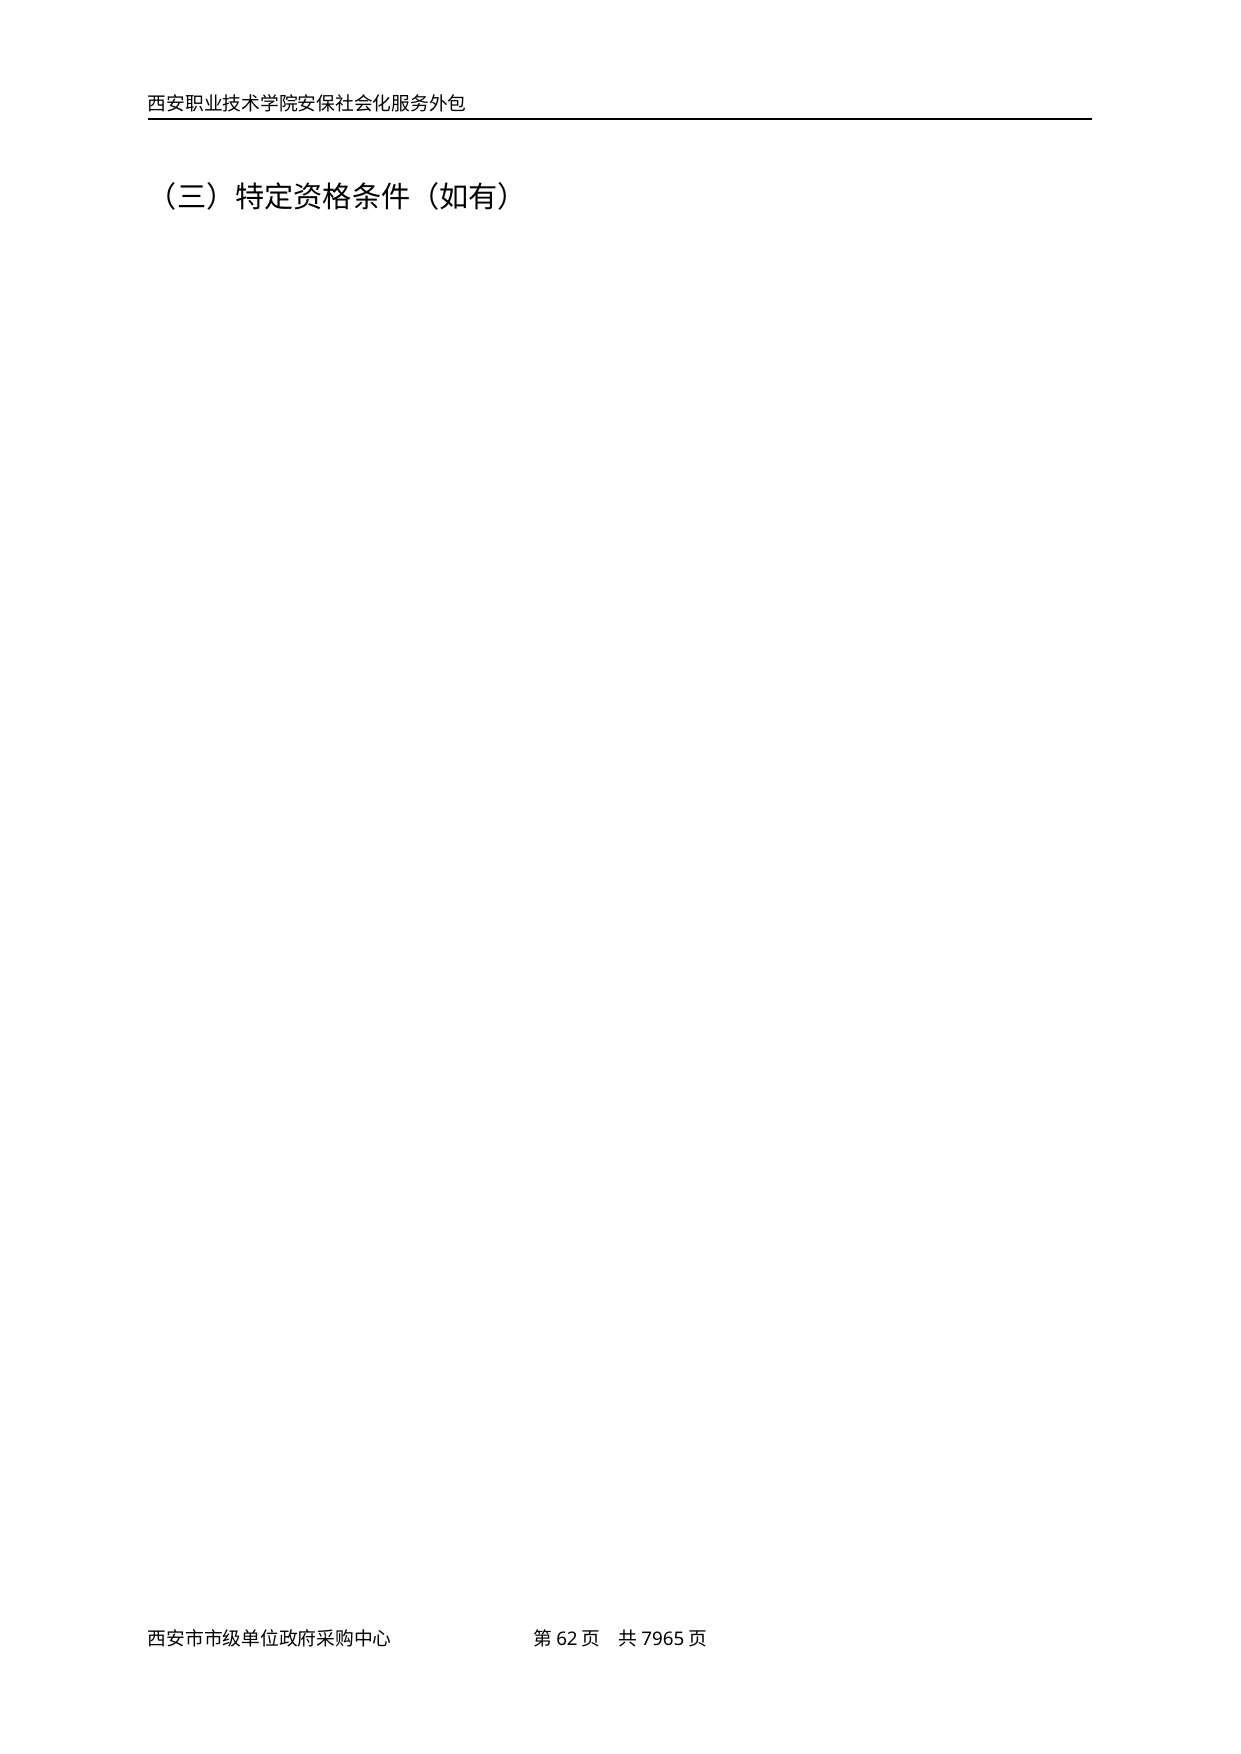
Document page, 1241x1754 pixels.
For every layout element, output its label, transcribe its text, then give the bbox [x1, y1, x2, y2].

text （三）特定资格条件（如有） [148, 171, 1092, 219]
